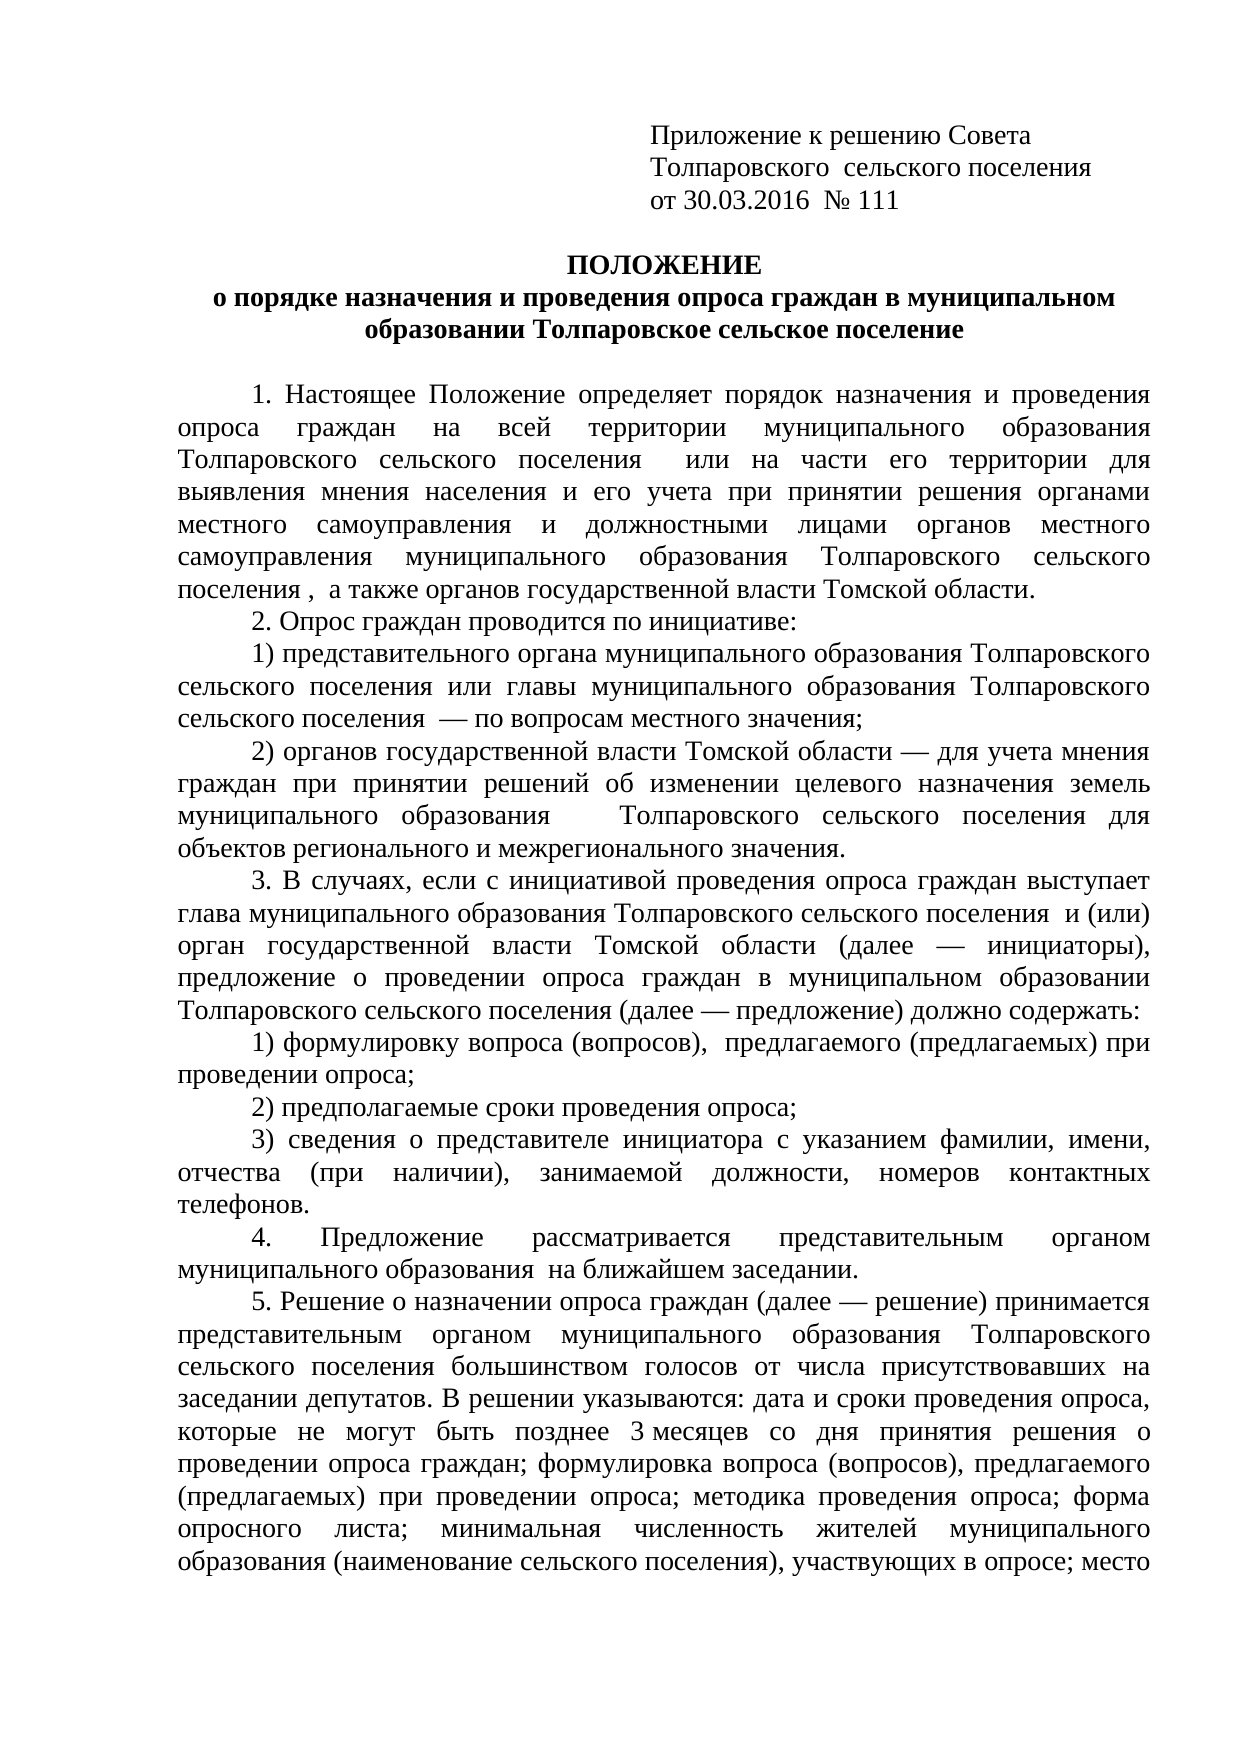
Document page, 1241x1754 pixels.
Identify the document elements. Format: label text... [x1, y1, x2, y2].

text 1) формулировку вопроса (вопросов), предлагаемого (предлагаемых) при проведении опроса; [177, 1025, 1152, 1090]
text 2) органов государственной власти Томской области — для учета мнения граждан при принятии решений об изменении целевого назначения земель муниципального образования Толпаровского сельского поселения для объектов регионального и межрегионального значения. [177, 734, 1152, 863]
text 4. Предложение рассматривается представительным органом муниципального образования на ближайшем заседании. [177, 1219, 1152, 1284]
text от 30.03.2016 № 111 [650, 183, 1152, 215]
text о порядке назначения и проведения опроса граждан в муниципальном образовании Толпаровское сельское поселение [177, 280, 1152, 345]
text 1) представительного органа муниципального образования Толпаровского сельского поселения или главы муниципального образования Толпаровского сельского поселения — по вопросам местного значения; [177, 636, 1152, 734]
text ПОЛОЖЕНИЕ [177, 248, 1152, 280]
text 3) сведения о представителе инициатора с указанием фамилии, имени, отчества (при наличии), занимаемой должности, номеров контактных телефонов. [177, 1122, 1152, 1219]
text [177, 1284, 1152, 1576]
text 2. Опрос граждан проводится по инициативе: [177, 604, 1152, 636]
text 3. В случаях, если с инициативой проведения опроса граждан выступает глава муниципального образования Толпаровского сельского поселения и (или) орган государственной власти Томской области (далее — инициаторы), предложение о проведении опроса граждан в муниципальном образовании Толпаровского сельского поселения (далее — предложение) должно содержать: [177, 863, 1152, 1025]
text 2) предполагаемые сроки проведения опроса; [177, 1090, 1152, 1122]
text 1. Настоящее Положение определяет порядок назначения и проведения опроса граждан на всей территории муниципального образования Толпаровского сельского поселения или на части его территории для выявления мнения населения и его учета при принятии решения органами местного самоуправления и должностными лицами органов местного самоуправления муниципального образования Толпаровского сельского поселения , а также органов государственной власти Томской области. [177, 377, 1152, 604]
text Приложение к решению Совета Толпаровского сельского поселения [650, 118, 1152, 183]
